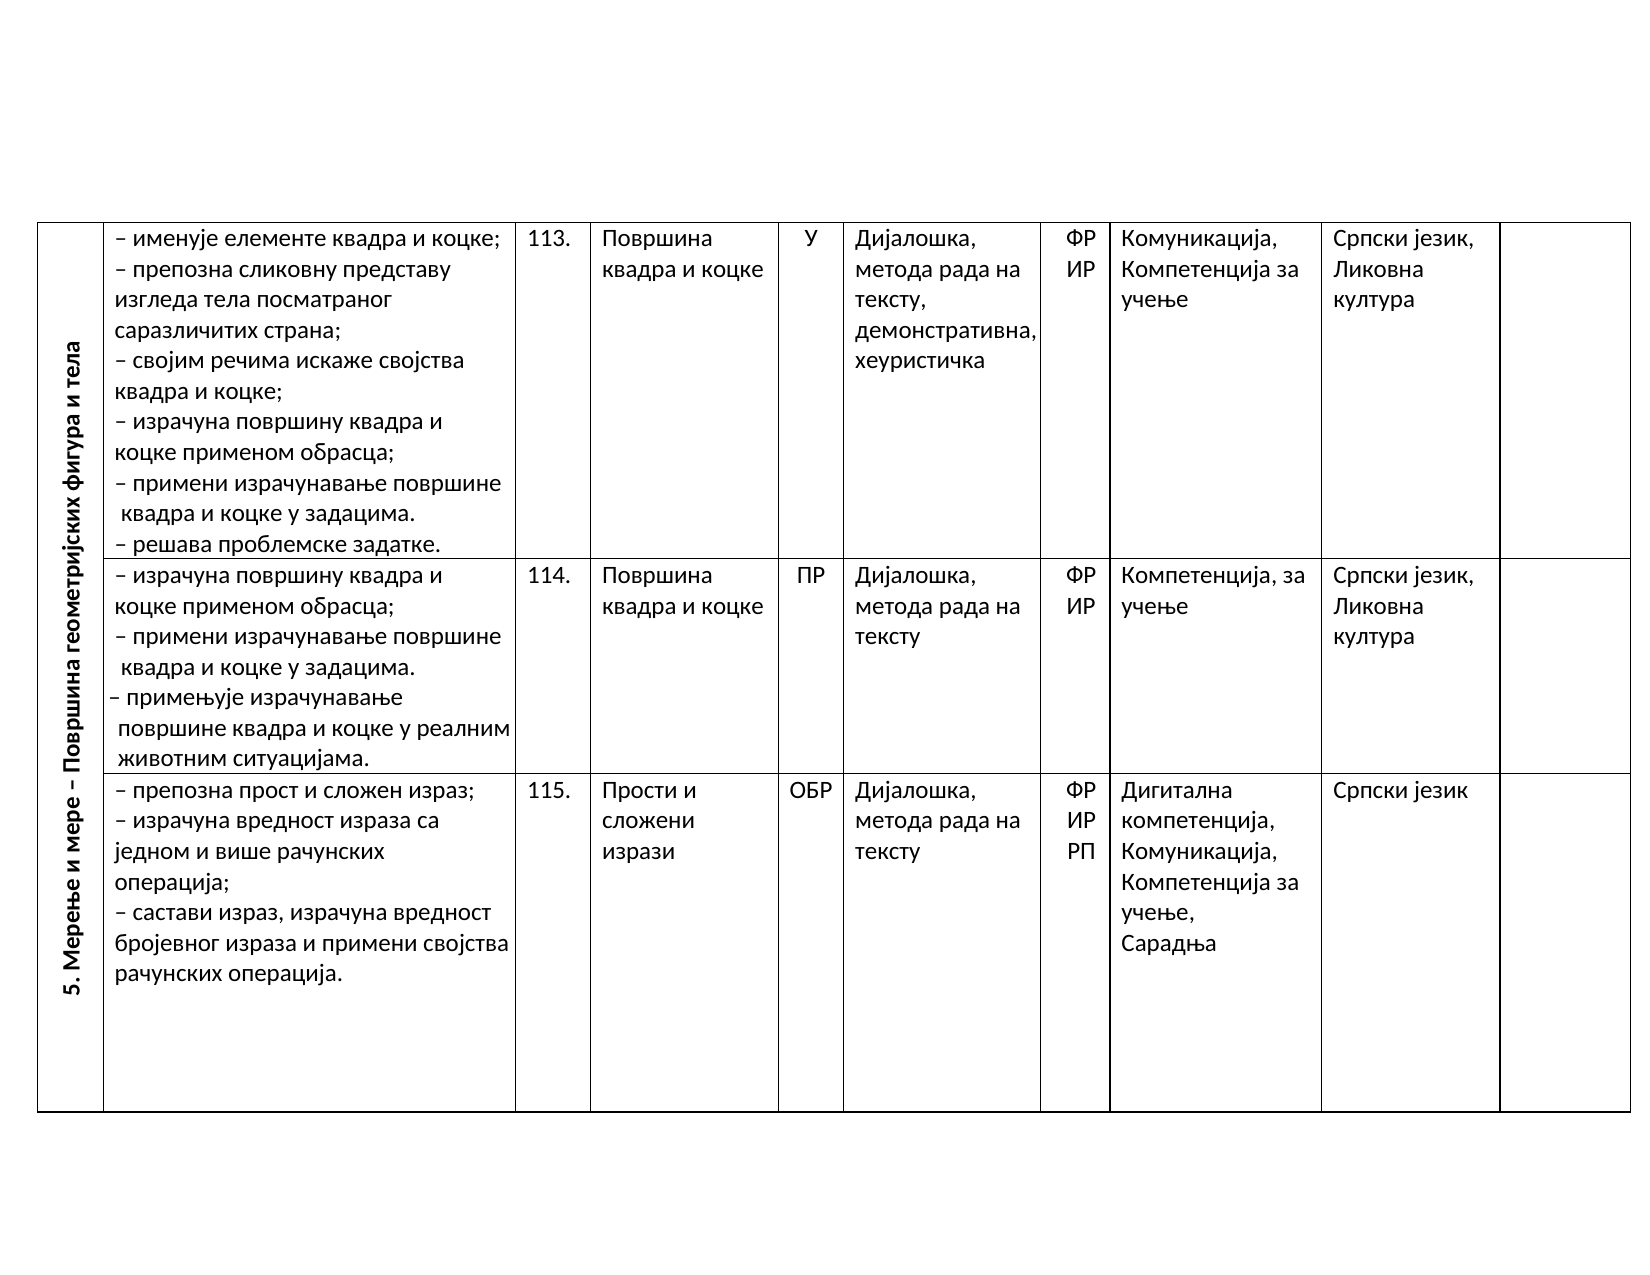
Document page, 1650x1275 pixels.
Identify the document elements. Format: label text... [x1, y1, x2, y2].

table_header Површина квадра и коцке [591, 223, 778, 558]
table_header Комуникација, Компетенција за учење [1111, 223, 1321, 558]
table_cell – израчуна површину квадра и коцке применом обрасца; – примени израчунавање површине квадра и коцке у задацима. – примењује израчунавање површине квадра и коцке у реалним животним ситуацијама. [104, 559, 515, 773]
table_cell 114. [516, 559, 590, 773]
table_header – именује елементе квадра и коцке; – препозна сликовну представу изгледа тела посматраног саразличитих страна; – својим речима искаже својства квадра и коцке; – израчуна површину квадра и коцке применом обрасца; – примени израчунавање површине квадра и коцке у задацима. – решава проблемске задатке. [104, 223, 515, 558]
table_header [1501, 223, 1630, 558]
table_cell Српски језик [1322, 774, 1499, 1111]
table_header У [779, 223, 843, 558]
table_header Српски језик, Ликовна култура [1322, 223, 1499, 558]
table_header Дијалошка, метода рада на тексту, демонстративна, хеуристичка [844, 223, 1040, 558]
table_cell Дијалошка, метода рада на тексту [844, 559, 1040, 773]
table_header ФР ИР [1041, 223, 1109, 558]
table_header 5. Мерење и мере – Површина геометријских фигура и тела [38, 223, 103, 1111]
table_cell Компетенција, за учење [1111, 559, 1321, 773]
table_cell ФР ИР [1041, 559, 1109, 773]
table_cell ПР [779, 559, 843, 773]
table_header 113. [516, 223, 590, 558]
table_cell [1501, 774, 1630, 1111]
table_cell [591, 774, 778, 1111]
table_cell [104, 774, 515, 1111]
table_cell ФР ИР РП [1041, 774, 1109, 1111]
table_cell ОБР [779, 774, 843, 1111]
table_cell Површина квадра и коцке [591, 559, 778, 773]
table_cell 115. [516, 774, 590, 1111]
table_cell Дигитална компетенција, Комуникација, Компетенција за учење, Сарадња [1111, 774, 1321, 1111]
table_cell Српски језик, Ликовна култура [1322, 559, 1499, 773]
table_cell Дијалошка, метода рада на тексту [844, 774, 1040, 1111]
table_cell [1501, 559, 1630, 773]
